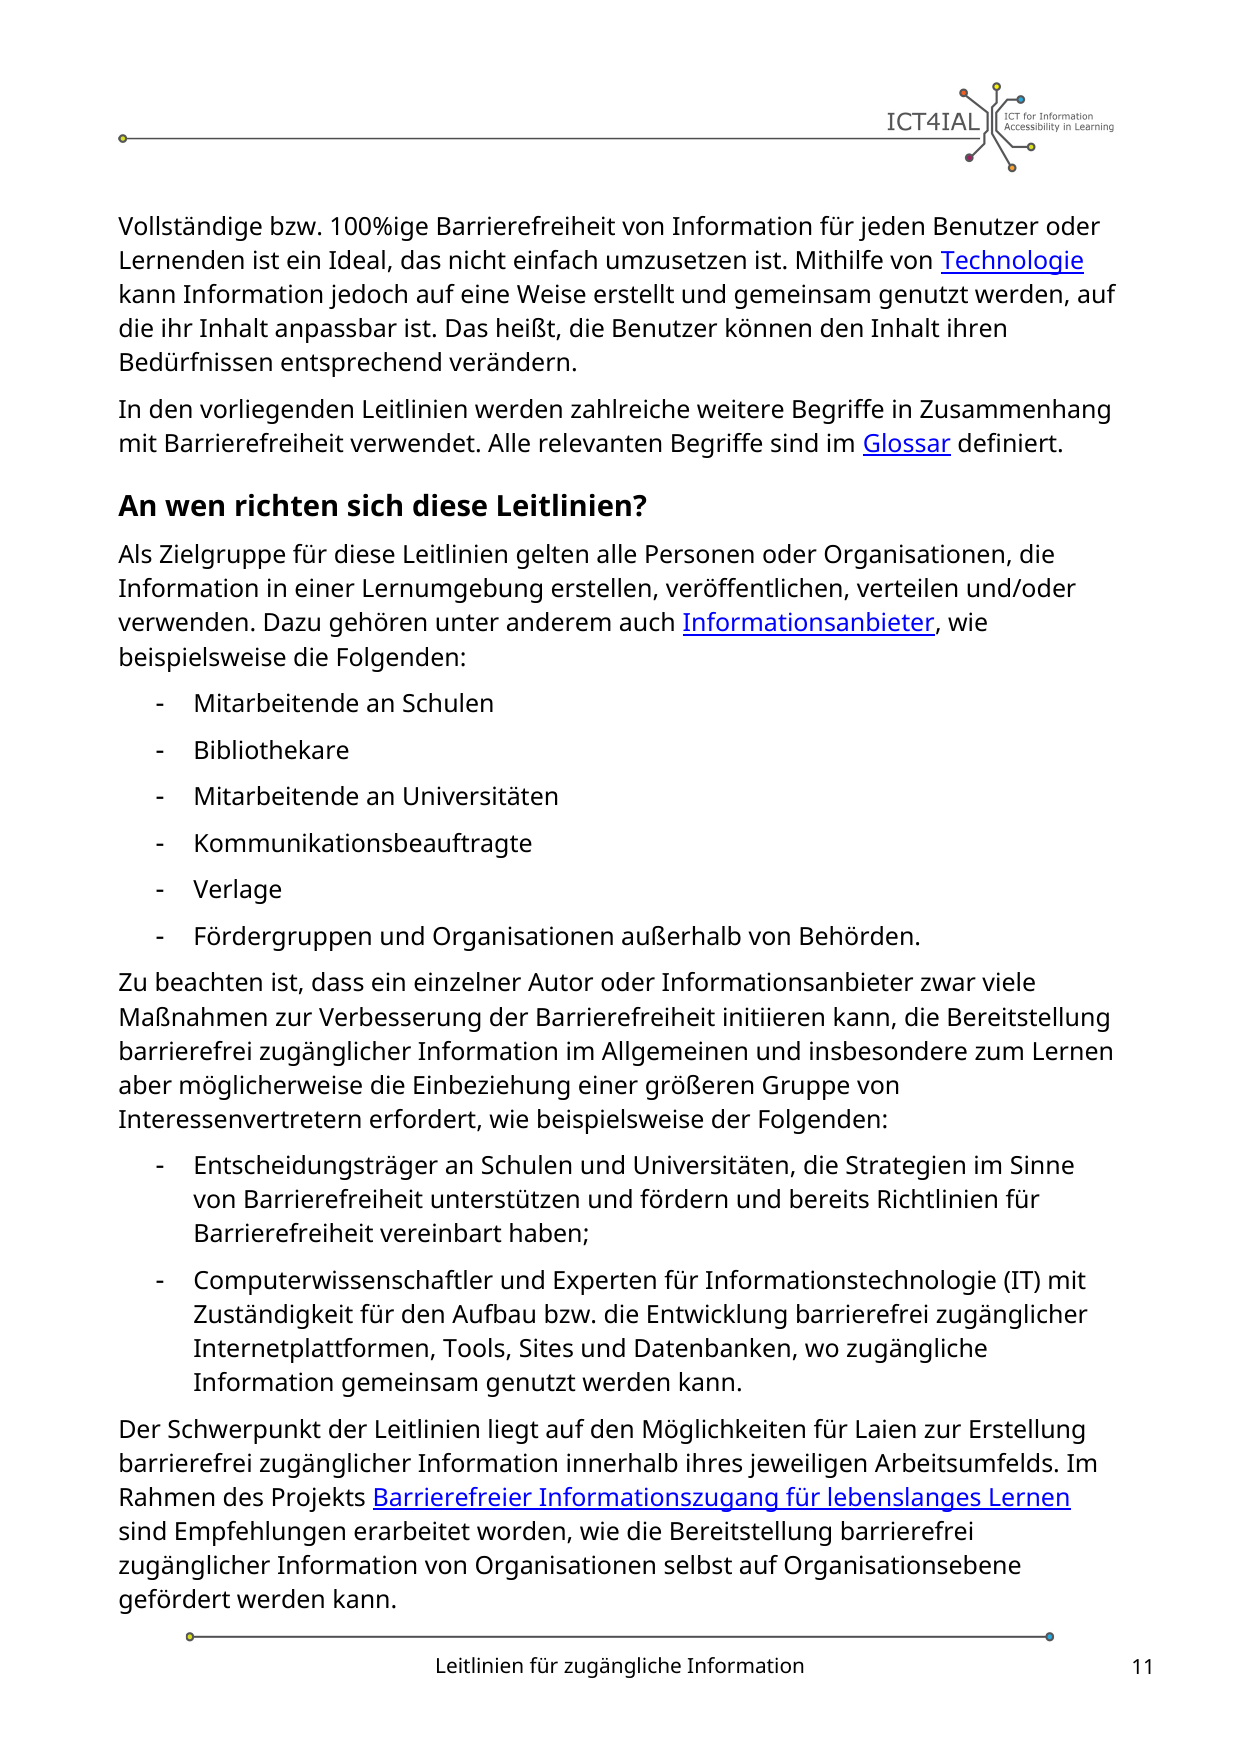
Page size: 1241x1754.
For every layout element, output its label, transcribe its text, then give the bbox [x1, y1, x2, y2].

picture [118, 73, 1125, 181]
list Fördergruppen und Organisationen außerhalb von Behörden. [156, 918, 1122, 953]
text Als Zielgruppe für diese Leitlinien gelten alle Personen oder Organisationen, die Information in einer Lernumgebung erstellen, veröffentlichen, verteilen und/oder verwenden. Dazu gehören unter anderem auch Informationsanbieter, wie beispielsweise die Folgenden: [118, 537, 1122, 673]
text Vollständige bzw. 100%ige Barrierefreiheit von Information für jeden Benutzer oder Lernenden ist ein Ideal, das nicht einfach umzusetzen ist. Mithilfe von Technologie kann Information jedoch auf eine Weise erstellt und gemeinsam genutzt werden, auf die ihr Inhalt anpassbar ist. Das heißt, die Benutzer können den Inhalt ihren Bedürfnissen entsprechend verändern. [118, 209, 1122, 379]
list Computerwissenschaftler und Experten für Informationstechnologie (IT) mit Zuständigkeit für den Aufbau bzw. die Entwicklung barrierefrei zugänglicher Internetplattformen, Tools, Sites und Datenbanken, wo zugängliche Information gemeinsam genutzt werden kann. [156, 1263, 1122, 1399]
text Zu beachten ist, dass ein einzelner Autor oder Informationsanbieter zwar viele Maßnahmen zur Verbesserung der Barrierefreiheit initiieren kann, die Bereitstellung barrierefrei zugänglicher Information im Allgemeinen und insbesondere zum Lernen aber möglicherweise die Einbeziehung einer größeren Gruppe von Interessenvertretern erfordert, wie beispielsweise der Folgenden: [118, 965, 1122, 1135]
list Mitarbeitende an Universitäten [156, 779, 1122, 813]
list Mitarbeitende an Schulen [156, 686, 1122, 720]
text In den vorliegenden Leitlinien werden zahlreiche weitere Begriffe in Zusammenhang mit Barrierefreiheit verwendet. Alle relevanten Begriffe sind im Glossar definiert. [118, 392, 1122, 460]
picture [185, 1620, 1055, 1652]
list Kommunikationsbeauftragte [156, 825, 1122, 859]
list Bibliothekare [156, 732, 1122, 766]
list Verlage [156, 872, 1122, 906]
subtitle An wen richten sich diese Leitlinien? [118, 485, 1122, 524]
text Der Schwerpunkt der Leitlinien liegt auf den Möglichkeiten für Laien zur Erstellung barrierefrei zugänglicher Information innerhalb ihres jeweiligen Arbeitsumfelds. Im Rahmen des Projekts Barrierefreier Informationszugang für lebenslanges Lernen sind Empfehlungen erarbeitet worden, wie die Bereitstellung barrierefrei zugänglicher Information von Organisationen selbst auf Organisationsebene gefördert werden kann. [118, 1411, 1122, 1616]
list Entscheidungsträger an Schulen und Universitäten, die Strategien im Sinne von Barrierefreiheit unterstützen und fördern und bereits Richtlinien für Barrierefreiheit vereinbart haben; [156, 1148, 1122, 1250]
